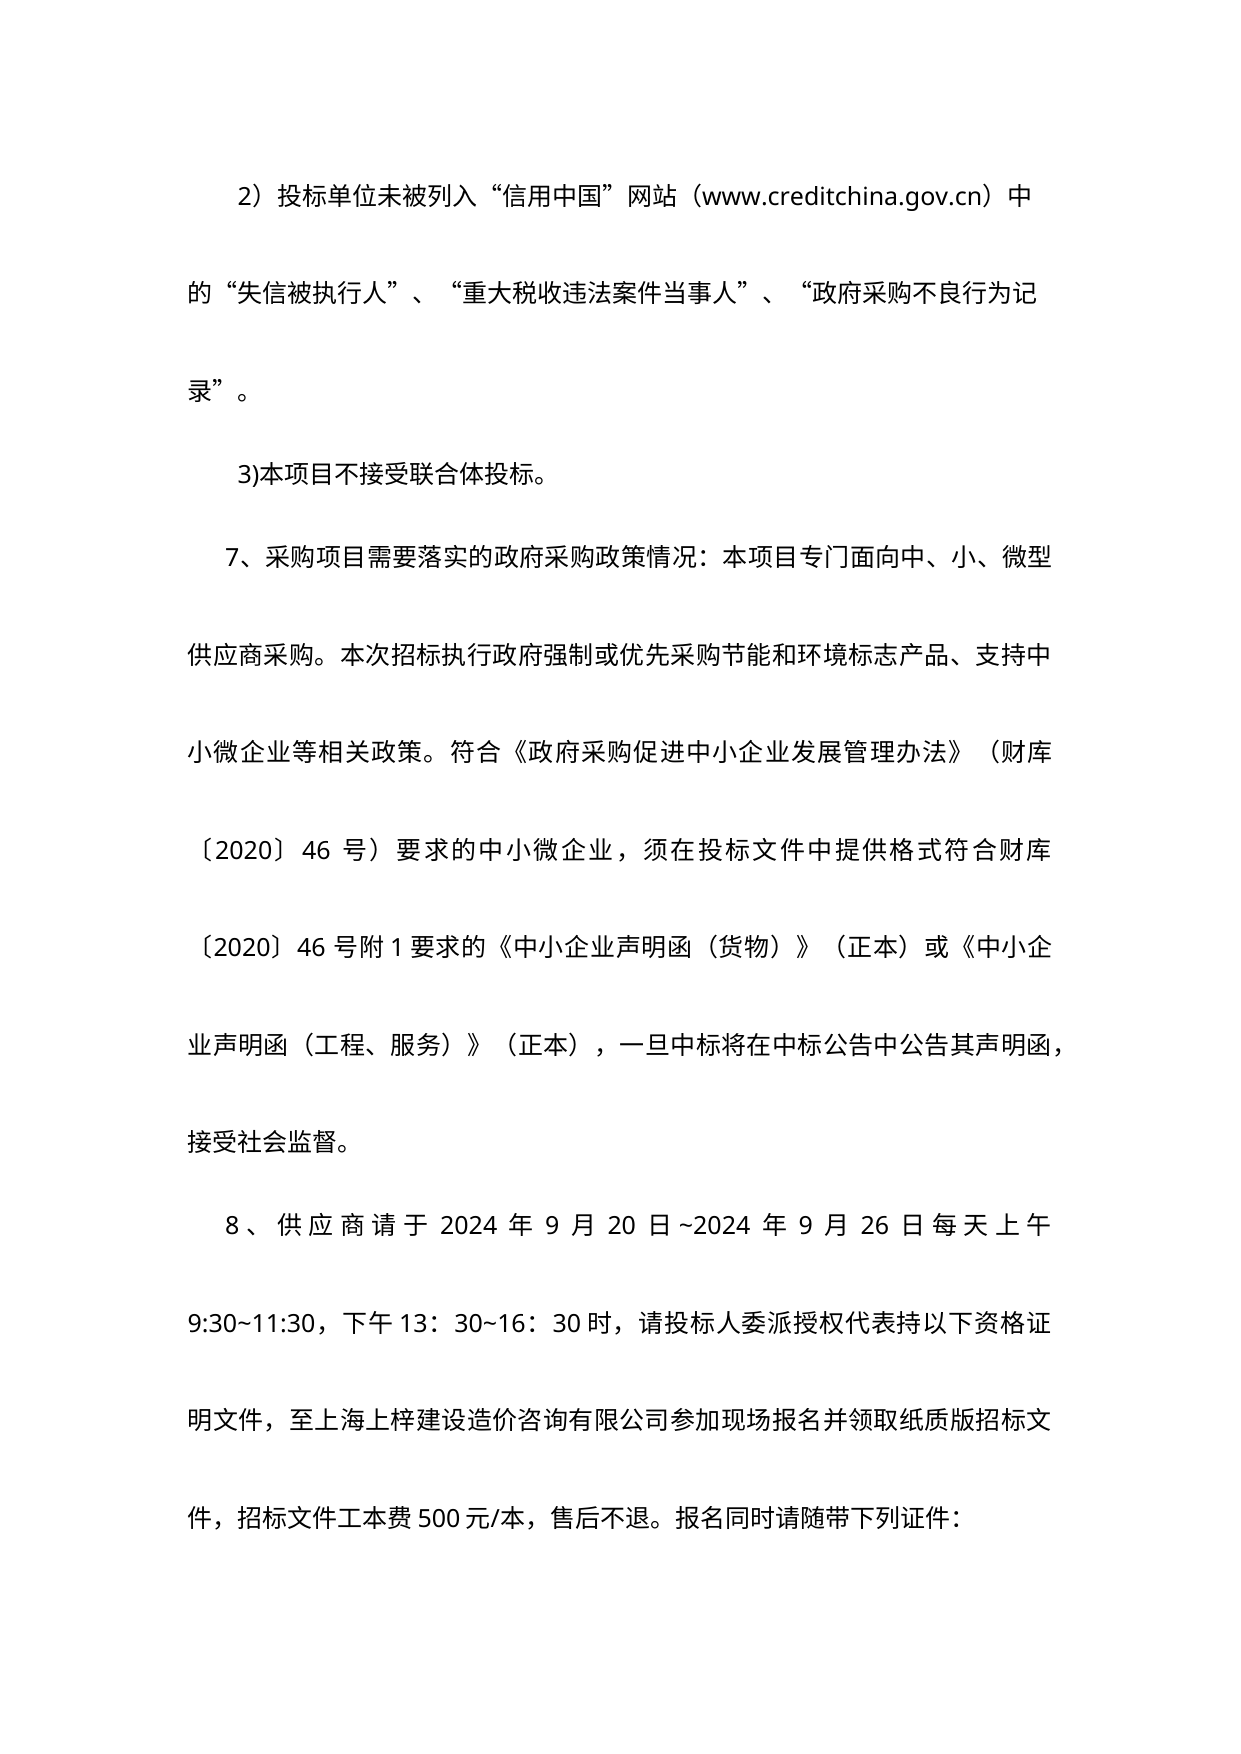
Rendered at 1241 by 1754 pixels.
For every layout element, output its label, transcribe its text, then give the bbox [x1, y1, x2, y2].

text 8、供应商请于2024年9月20日~2024年9月26日每天上午9:30~11:30，下午13：30~16：30时，请投标人委派授权代表持以下资格证明文件，至上海上梓建设造价咨询有限公司参加现场报名并领取纸质版招标文件，招标文件工本费500元/本，售后不退。报名同时请随带下列证件： [187, 1191, 1053, 1549]
text 2）投标单位未被列入“信用中国”网站（www.creditchina.gov.cn）中的“失信被执行人”、“重大税收违法案件当事人”、“政府采购不良行为记录”。 [187, 162, 1053, 422]
text 7、采购项目需要落实的政府采购政策情况：本项目专门面向中、小、微型供应商采购。本次招标执行政府强制或优先采购节能和环境标志产品、支持中小微企业等相关政策。符合《政府采购促进中小企业发展管理办法》（财库〔2020〕46 号）要求的中小微企业，须在投标文件中提供格式符合财库〔2020〕46 号附1要求的《中小企业声明函（货物）》（正本）或《中小企业声明函（工程、服务）》（正本），一旦中标将在中标公告中公告其声明函，接受社会监督。 [187, 523, 1053, 1173]
text 3)本项目不接受联合体投标。 [187, 440, 1053, 505]
